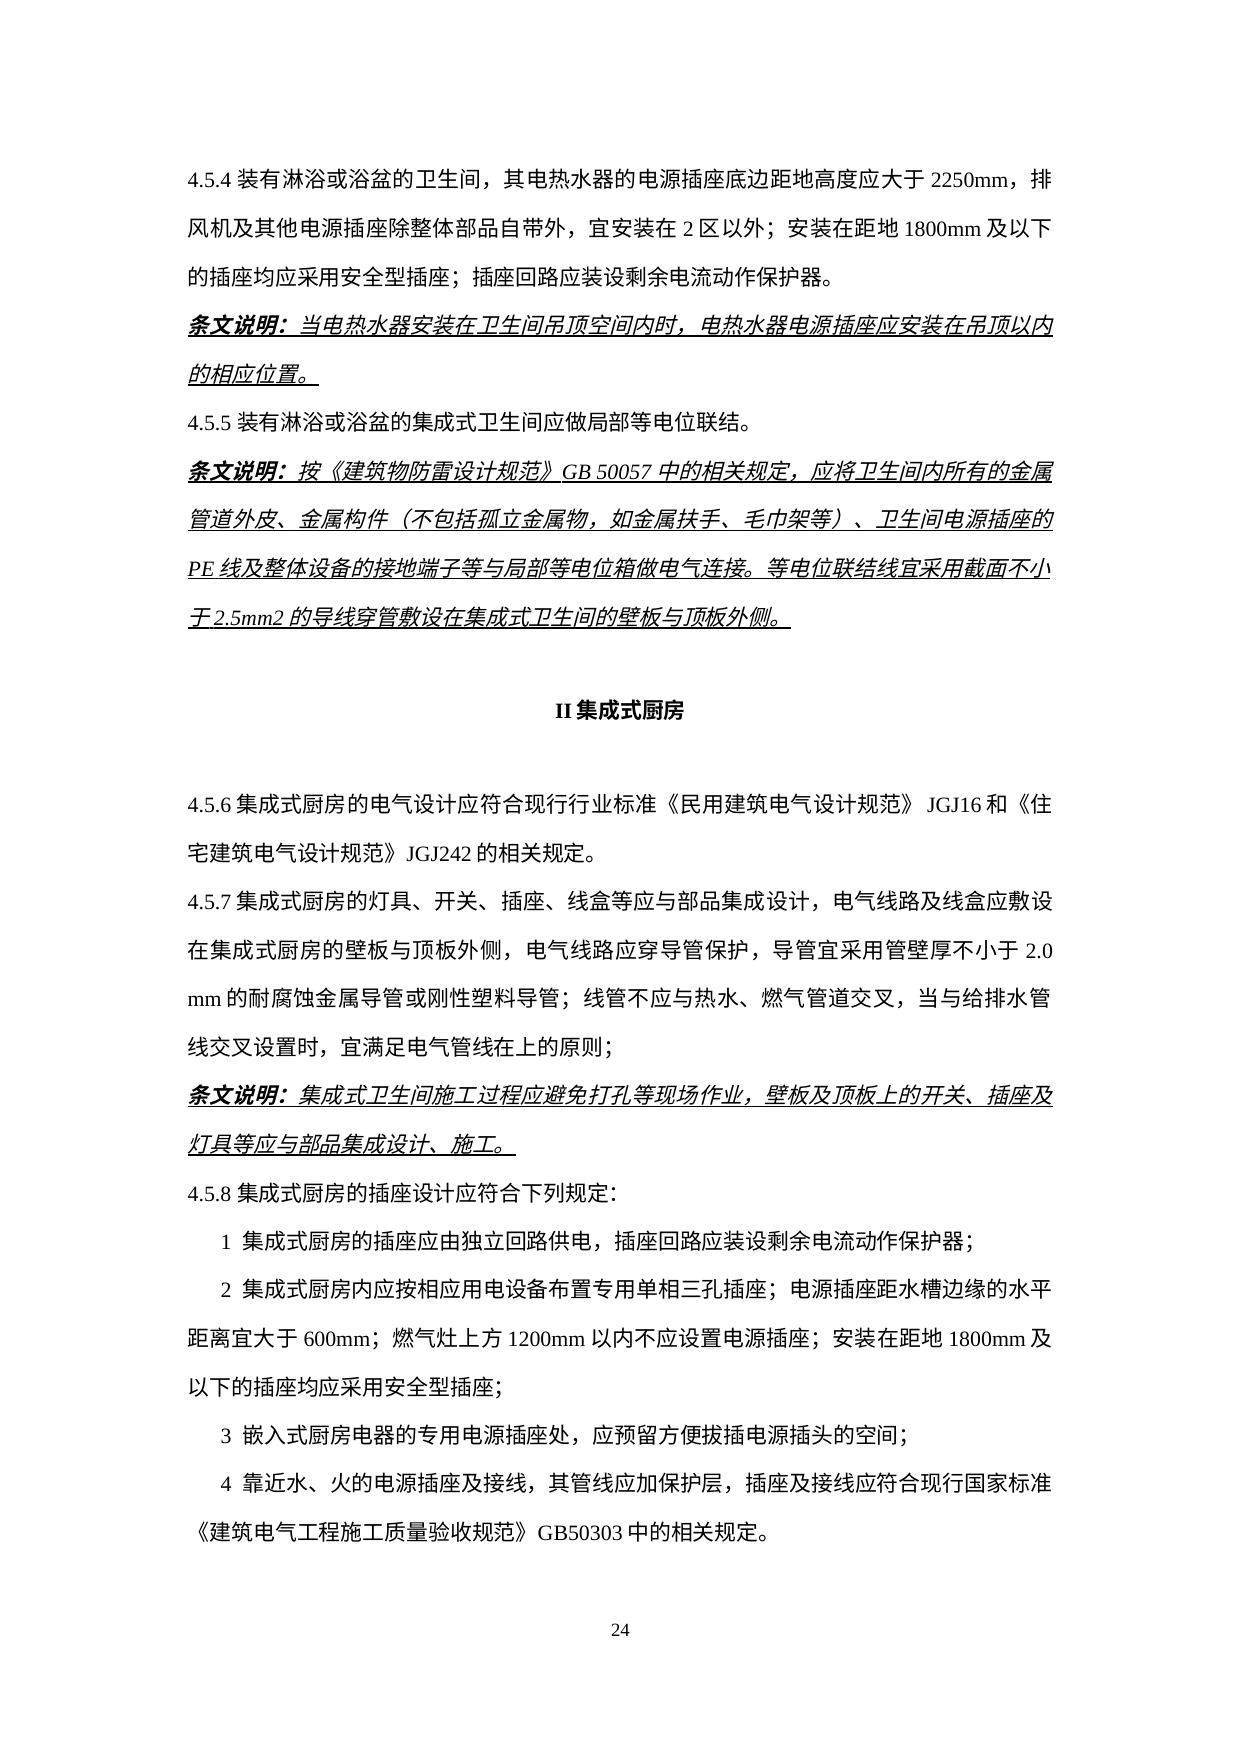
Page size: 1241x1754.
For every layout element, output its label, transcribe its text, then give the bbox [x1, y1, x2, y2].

text 条文说明：集成式卫生间施工过程应避免打孔等现场作业，壁板及顶板上的开关、插座及灯具等应与部品集成设计、施工。 [187, 1078, 1053, 1106]
text 4.5.5 装有淋浴或浴盆的集成式卫生间应做局部等电位联结。 [187, 405, 1053, 437]
text 条文说明：按《建筑物防雷设计规范》GB 50057 中的相关规定，应将卫生间内所有的金属管道外皮、金属构件（不包括孤立金属物，如金属扶手、毛巾架等）、卫生间电源插座的PE线及整体设备的接地端子等与局部等电位箱做电气连接。等电位联结线宜采用截面不小于2.5mm2的导线穿管敷设在集成式卫生间的壁板与顶板外侧。 [187, 531, 1053, 632]
text 2 集成式厨房内应按相应用电设备布置专用单相三孔插座；电源插座距水槽边缘的水平距离宜大于 600mm；燃气灶上方1200mm以内不应设置电源插座；安装在距地1800mm及以下的插座均应采用安全型插座； [187, 1272, 1053, 1402]
text 4.5.4 装有淋浴或浴盆的卫生间，其电热水器的电源插座底边距地高度应大于2250mm，排风机及其他电源插座除整体部品自带外，宜安装在2区以外；安装在距地1800mm及以下的插座均应采用安全型插座；插座回路应装设剩余电流动作保护器。 [187, 162, 1053, 292]
text 条文说明：按《建筑物防雷设计规范》GB 50057 中的相关规定，应将卫生间内所有的金属管道外皮、金属构件（不包括孤立金属物，如金属扶手、毛巾架等）、卫生间电源插座的PE线及整体设备的接地端子等与局部等电位箱做电气连接。等电位联结线宜采用截面不小于2.5mm2的导线穿管敷设在集成式卫生间的壁板与顶板外侧。 [187, 453, 1053, 530]
text II集成式厨房 [187, 693, 1053, 725]
text 4.5.8 集成式厨房的插座设计应符合下列规定： [187, 1175, 1053, 1208]
text 1 集成式厨房的插座应由独立回路供电，插座回路应装设剩余电流动作保护器； [187, 1223, 1053, 1256]
text 3 嵌入式厨房电器的专用电源插座处，应预留方便拔插电源插头的空间； [187, 1418, 1053, 1450]
text 4 靠近水、火的电源插座及接线，其管线应加保护层，插座及接线应符合现行国家标准《建筑电气工程施工质量验收规范》GB50303中的相关规定。 [187, 1466, 1053, 1547]
text 条文说明：当电热水器安装在卫生间吊顶空间内时，电热水器电源插座应安装在吊顶以内的相应位置。 [187, 308, 1053, 335]
text 4.5.6集成式厨房的电气设计应符合现行行业标准《民用建筑电气设计规范》JGJ16和《住宅建筑电气设计规范》JGJ242的相关规定。 [187, 786, 1053, 868]
text 条文说明：当电热水器安装在卫生间吊顶空间内时，电热水器电源插座应安装在吊顶以内的相应位置。 [187, 336, 1053, 389]
text 4.5.7集成式厨房的灯具、开关、插座、线盒等应与部品集成设计，电气线路及线盒应敷设在集成式厨房的壁板与顶板外侧，电气线路应穿导管保护，导管宜采用管壁厚不小于2.0 mm的耐腐蚀金属导管或刚性塑料导管；线管不应与热水、燃气管道交叉，当与给排水管线交叉设置时，宜满足电气管线在上的原则； [187, 883, 1053, 1062]
text 条文说明：集成式卫生间施工过程应避免打孔等现场作业，壁板及顶板上的开关、插座及灯具等应与部品集成设计、施工。 [187, 1107, 1053, 1159]
